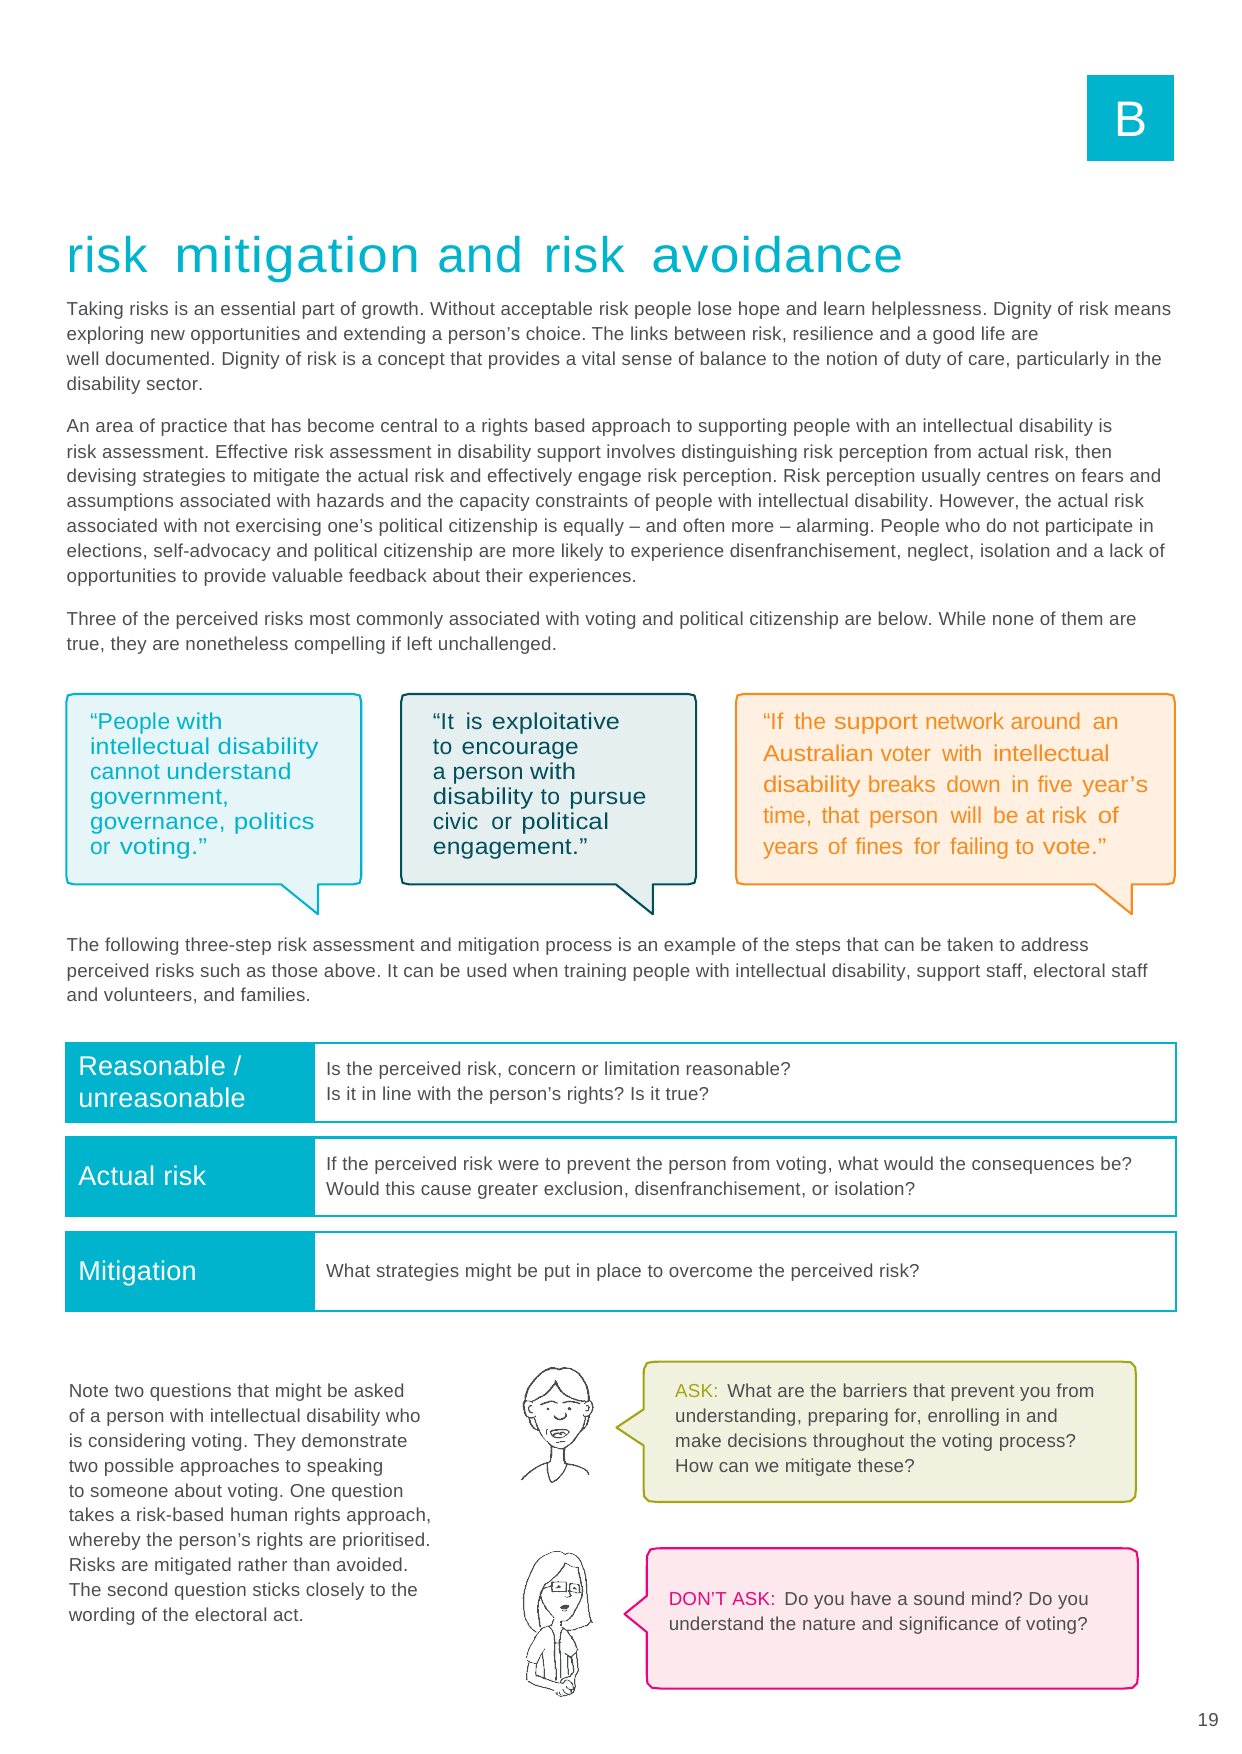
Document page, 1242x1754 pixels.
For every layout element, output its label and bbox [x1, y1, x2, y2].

picture [519, 1547, 597, 1701]
picture [506, 1360, 605, 1485]
